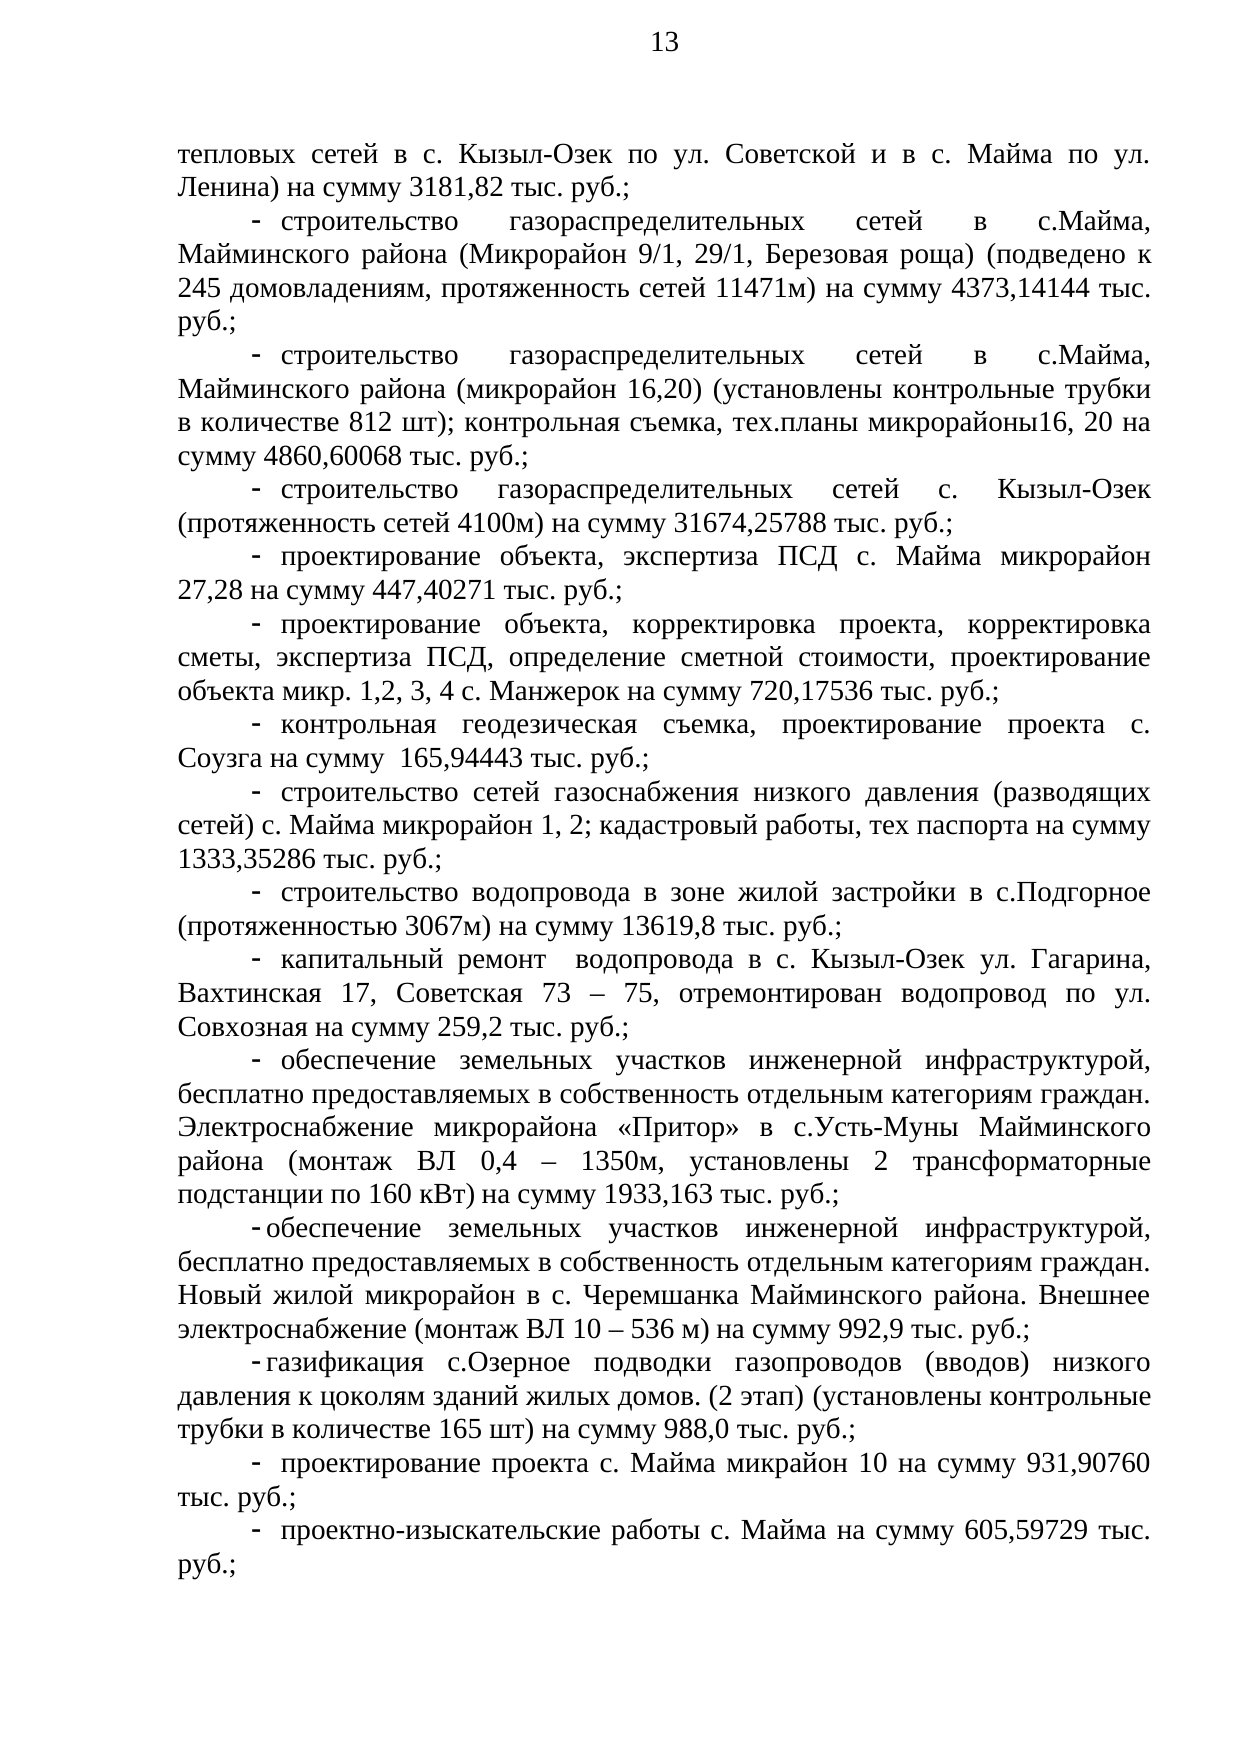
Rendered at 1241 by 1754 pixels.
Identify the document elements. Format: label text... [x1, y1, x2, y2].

list строительство газораспределительных сетей в с.Майма, Майминского района (Микрорайон 9/1, 29/1, Березовая роща) (подведено к 245 домовладениям, протяженность сетей 11471м) на сумму 4373,14144 тыс. руб.; [177, 203, 1152, 337]
list проектирование проекта с. Майма микрайон 10 на сумму 931,90760 тыс. руб.; [177, 1445, 1152, 1512]
list проектирование объекта, экспертиза ПСД с. Майма микрорайон 27,28 на сумму 447,40271 тыс. руб.; [177, 538, 1152, 606]
list обеспечение земельных участков инженерной инфраструктурой, бесплатно предоставляемых в собственность отдельным категориям граждан. Электроснабжение микрорайона «Притор» в с.Усть-Муны Майминского района (монтаж ВЛ 0,4 – 1350м, установлены 2 трансформаторные подстанции по 160 кВт) на сумму 1933,163 тыс. руб.; [177, 1042, 1152, 1210]
list проектирование объекта, корректировка проекта, корректировка сметы, экспертиза ПСД, определение сметной стоимости, проектирование объекта микр. 1,2, 3, 4 с. Манжерок на сумму 720,17536 тыс. руб.; [177, 606, 1152, 706]
list строительство сетей газоснабжения низкого давления (разводящих сетей) с. Майма микрорайон 1, 2; кадастровый работы, тех паспорта на сумму 1333,35286 тыс. руб.; [177, 774, 1152, 874]
list строительство водопровода в зоне жилой застройки в с.Подгорное (протяженностью 3067м) на сумму 13619,8 тыс. руб.; [177, 874, 1152, 942]
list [177, 136, 1152, 203]
list обеспечение земельных участков инженерной инфраструктурой, бесплатно предоставляемых в собственность отдельным категориям граждан. Новый жилой микрорайон в с. Черемшанка Майминского района. Внешнее электроснабжение (монтаж ВЛ 10 – 536 м) на сумму 992,9 тыс. руб.; [177, 1210, 1152, 1344]
list контрольная геодезическая съемка, проектирование проекта с. Соузга на сумму 165,94443 тыс. руб.; [177, 706, 1152, 774]
list газификация с.Озерное подводки газопроводов (вводов) низкого давления к цоколям зданий жилых домов. (2 этап) (установлены контрольные трубки в количестве 165 шт) на сумму 988,0 тыс. руб.; [177, 1344, 1152, 1445]
list капитальный ремонт водопровода в с. Кызыл-Озек ул. Гагарина, Вахтинская 17, Советская 73 – 75, отремонтирован водопровод по ул. Совхозная на сумму 259,2 тыс. руб.; [177, 942, 1152, 1042]
list строительство газораспределительных сетей в с.Майма, Майминского района (микрорайон 16,20) (установлены контрольные трубки в количестве 812 шт); контрольная съемка, тех.планы микрорайоны16, 20 на сумму 4860,60068 тыс. руб.; [177, 337, 1152, 471]
list проектно-изыскательские работы с. Майма на сумму 605,59729 тыс. руб.; [177, 1512, 1152, 1579]
list строительство газораспределительных сетей с. Кызыл-Озек (протяженность сетей 4100м) на сумму 31674,25788 тыс. руб.; [177, 471, 1152, 538]
